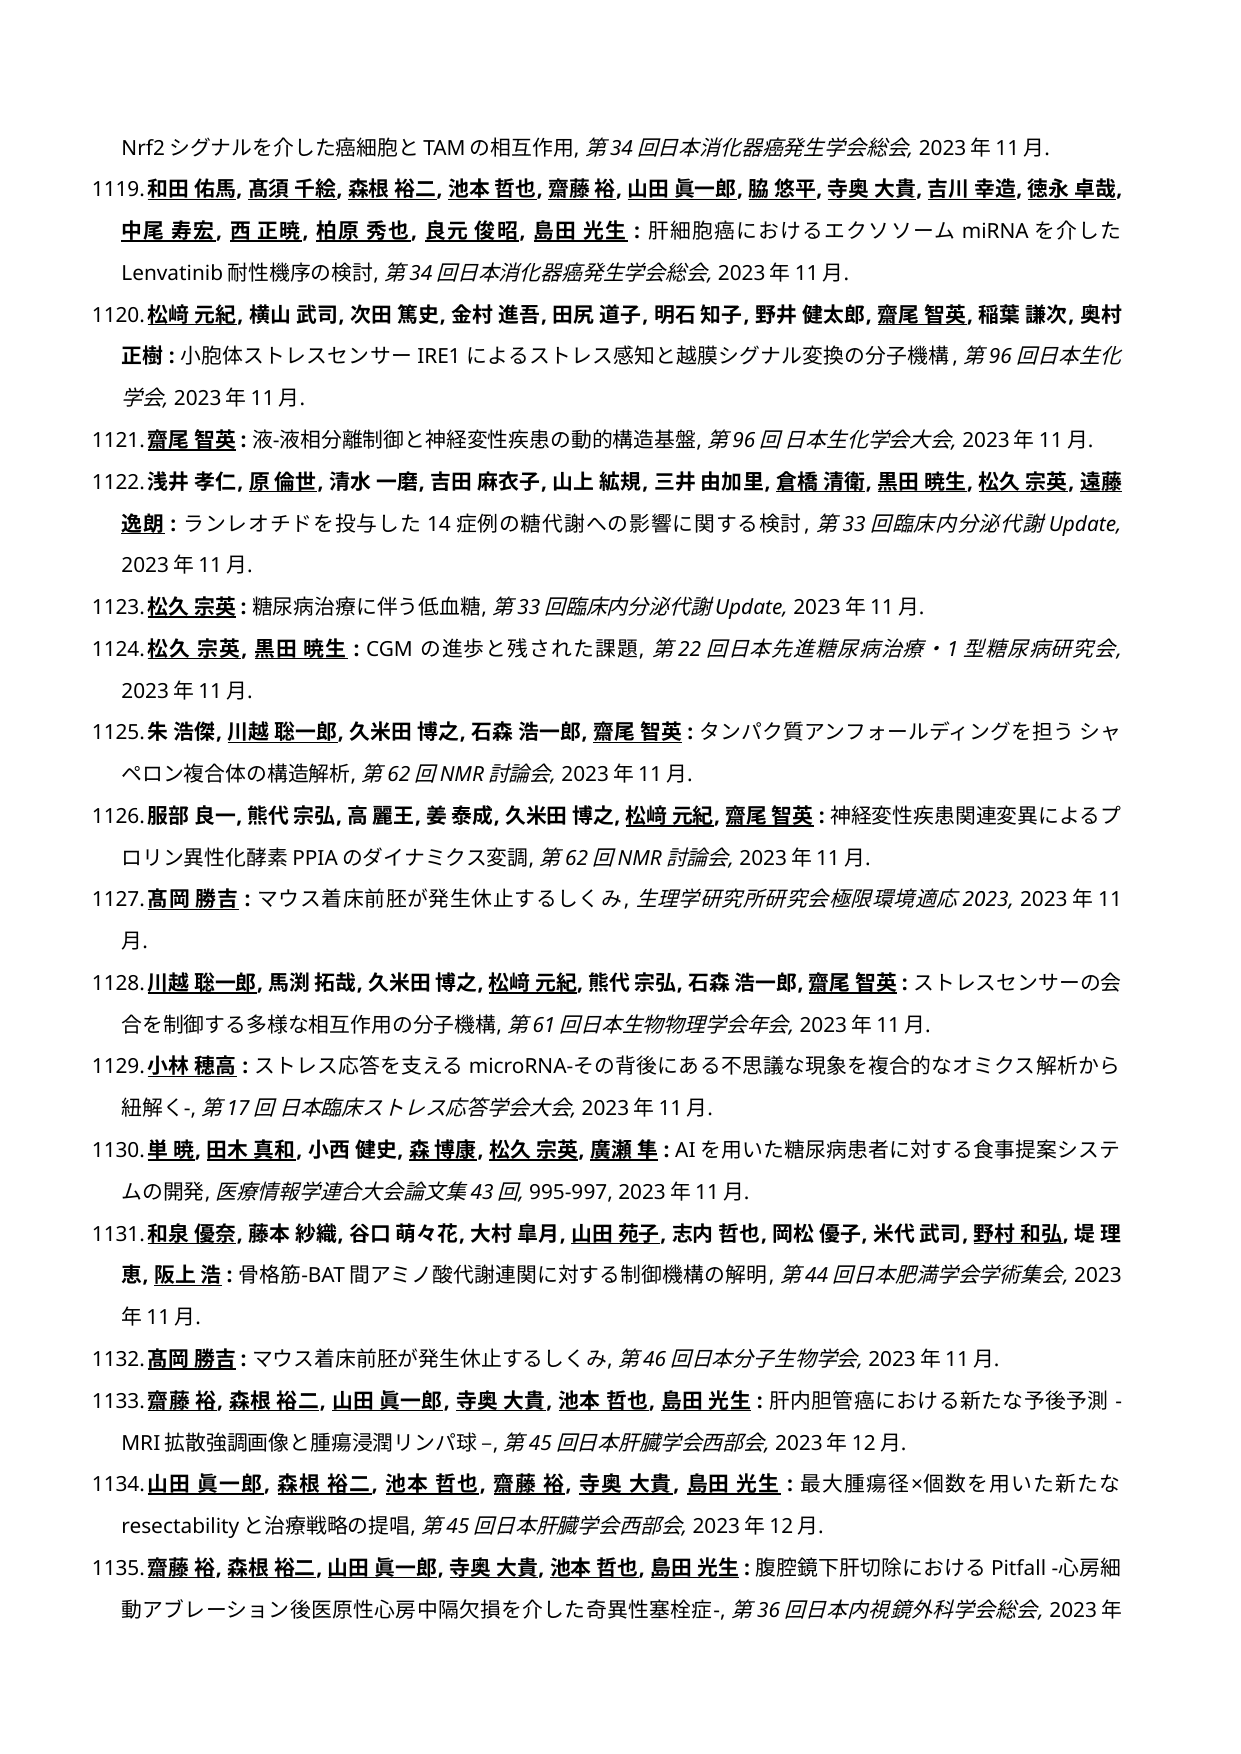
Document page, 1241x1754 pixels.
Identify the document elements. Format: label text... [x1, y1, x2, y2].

list 和田 佑馬, 髙須 千絵, 森根 裕二, 池本 哲也, 齋藤 裕, 山田 眞一郎, 脇 悠平, 寺奥 大貴, 吉川 幸造, 徳永 卓哉, 中尾 寿宏, 西 正暁, 柏原 秀也, 良元 俊昭, 島田 光生 : 肝細胞癌におけるエクソソームmiRNAを介したLenvatinib耐性機序の検討, 第34回日本消化器癌発生学会総会, 2023年11月. [92, 167, 1122, 292]
list 松久 宗英 : 糖尿病治療に伴う低血糖, 第33回臨床内分泌代謝Update, 2023年11月. [92, 584, 1122, 626]
list 山田 眞一郎, 森根 裕二, 池本 哲也, 齋藤 裕, 寺奥 大貴, 島田 光生 : 最大腫瘍径×個数を用いた新たなresectabilityと治療戦略の提唱, 第45回日本肝臓学会西部会, 2023年12月. [92, 1462, 1122, 1545]
list 松久 宗英, 黒田 暁生 : CGM の進歩と残された課題, 第22回日本先進糖尿病治療・1型糖尿病研究会, 2023年11月. [92, 626, 1122, 710]
list 単 暁, 田木 真和, 小西 健史, 森 博康, 松久 宗英, 廣瀬 隼 : AIを用いた糖尿病患者に対する食事提案システムの開発, 医療情報学連合大会論文集 43回, 995-997, 2023年11月. [92, 1128, 1122, 1211]
list 服部 良一, 熊代 宗弘, 高 麗王, 姜 泰成, 久米田 博之, 松﨑 元紀, 齋尾 智英 : 神経変性疾患関連変異によるプロリン異性化酵素PPIAのダイナミクス変調, 第 62回 NMR討論会, 2023年11月. [92, 793, 1122, 877]
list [92, 125, 1122, 167]
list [92, 1545, 1122, 1629]
list 朱 浩傑, 川越 聡一郎, 久米田 博之, 石森 浩一郎, 齋尾 智英 : タンパク質アンフォールディングを担う シャペロン複合体の構造解析, 第 62回 NMR討論会, 2023年11月. [92, 710, 1122, 793]
list 齋藤 裕, 森根 裕二, 山田 眞一郎, 寺奥 大貴, 池本 哲也, 島田 光生 : 肝内胆管癌における新たな予後予測 - MRI拡散強調画像と腫瘍浸潤リンパ球 –, 第45回日本肝臓学会西部会, 2023年12月. [92, 1378, 1122, 1462]
list 松﨑 元紀, 横山 武司, 次田 篤史, 金村 進吾, 田尻 道子, 明石 知子, 野井 健太郎, 齋尾 智英, 稲葉 謙次, 奥村 正樹 : 小胞体ストレスセンサーIRE1 によるストレス感知と越膜シグナル変換の分子機構, 第96回日本生化学会, 2023年11月. [92, 292, 1122, 417]
list 齋尾 智英 : 液-液相分離制御と神経変性疾患の動的構造基盤, 第96回 日本生化学会大会, 2023年11月. [92, 417, 1122, 459]
list 浅井 孝仁, 原 倫世, 清水 一磨, 吉田 麻衣子, 山上 絋規, 三井 由加里, 倉橋 清衛, 黒田 暁生, 松久 宗英, 遠藤 逸朗 : ランレオチドを投与した14症例の糖代謝への影響に関する検討, 第33回臨床内分泌代謝Update, 2023年11月. [92, 459, 1122, 584]
list 川越 聡一郎, 馬渕 拓哉, 久米田 博之, 松﨑 元紀, 熊代 宗弘, 石森 浩一郎, 齋尾 智英 : ストレスセンサーの会合を制御する多様な相互作用の分子機構, 第61回日本生物物理学会年会, 2023年11月. [92, 961, 1122, 1044]
list 小林 穂高 : ストレス応答を支えるmicroRNA-その背後にある不思議な現象を複合的なオミクス解析から紐解く-, 第17回 日本臨床ストレス応答学会大会, 2023年11月. [92, 1044, 1122, 1128]
list 和泉 優奈, 藤本 紗織, 谷口 萌々花, 大村 皐月, 山田 苑子, 志内 哲也, 岡松 優子, 米代 武司, 野村 和弘, 堤 理恵, 阪上 浩 : 骨格筋-BAT間アミノ酸代謝連関に対する制御機構の解明, 第44回日本肥満学会学術集会, 2023年11月. [92, 1211, 1122, 1336]
list 髙岡 勝吉 : マウス着床前胚が発生休止するしくみ, 第46回日本分子生物学会, 2023年11月. [92, 1336, 1122, 1378]
list 髙岡 勝吉 : マウス着床前胚が発生休止するしくみ, 生理学研究所研究会極限環境適応2023, 2023年11月. [92, 877, 1122, 961]
